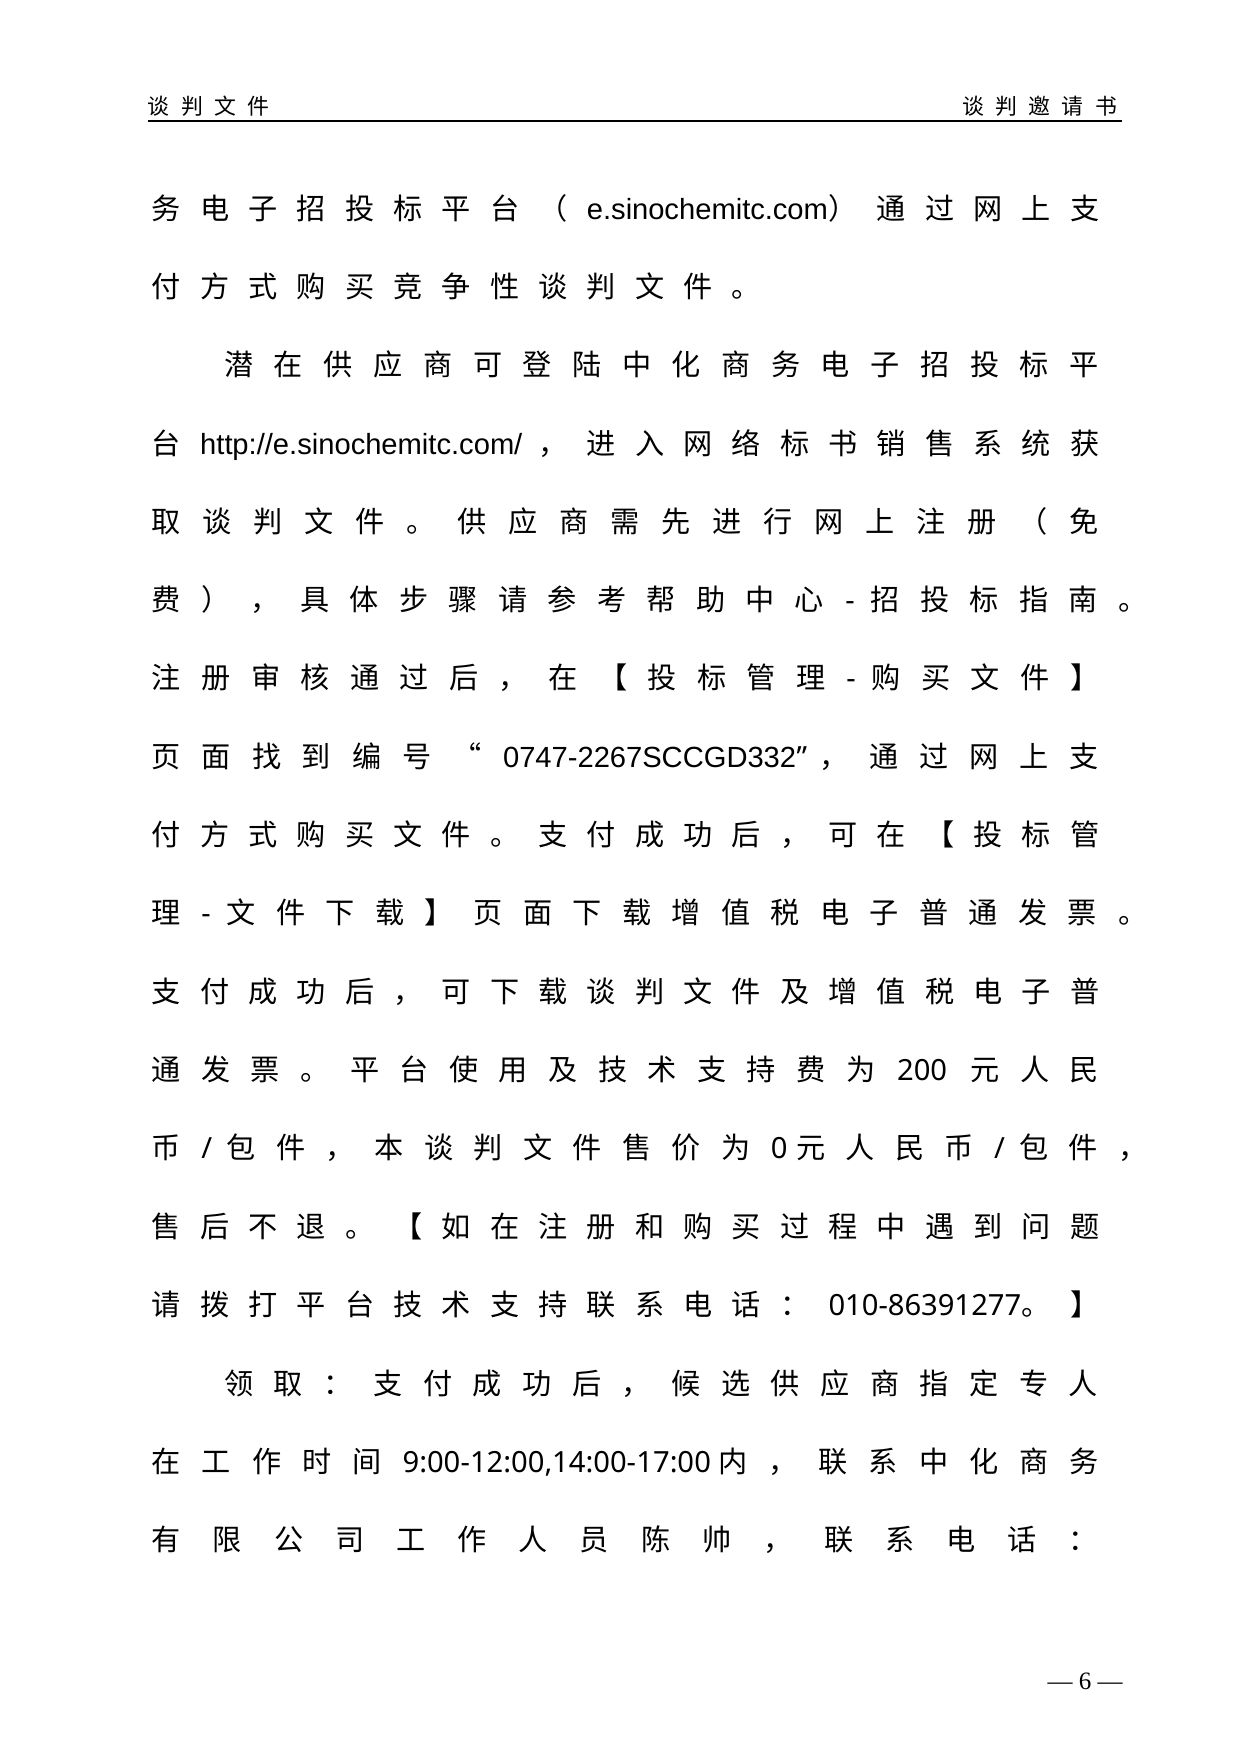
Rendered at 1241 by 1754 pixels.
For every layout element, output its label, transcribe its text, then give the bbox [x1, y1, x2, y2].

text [152, 167, 1118, 324]
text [152, 1342, 1118, 1577]
text 潜在供应商可登陆中化商务电子招投标平台http://e.sinochemitc.com/，进入网络标书销售系统获取谈判文件。供应商需先进行网上注册（免费），具体步骤请参考帮助中心-招投标指南。注册审核通过后，在【投标管理-购买文件】页面找到编号“0747-2267SCCGD332”，通过网上支付方式购买文件。支付成功后，可在【投标管理-文件下载】页面下载增值税电子普通发票。支付成功后，可下载谈判文件及增值税电子普通发票。平台使用及技术支持费为200元人民币/包件，本谈判文件售价为0元人民币/包件，售后不退。【如在注册和购买过程中遇到问题，请拨打平台技术支持联系电话：010-86391277。】 [152, 324, 1118, 1342]
